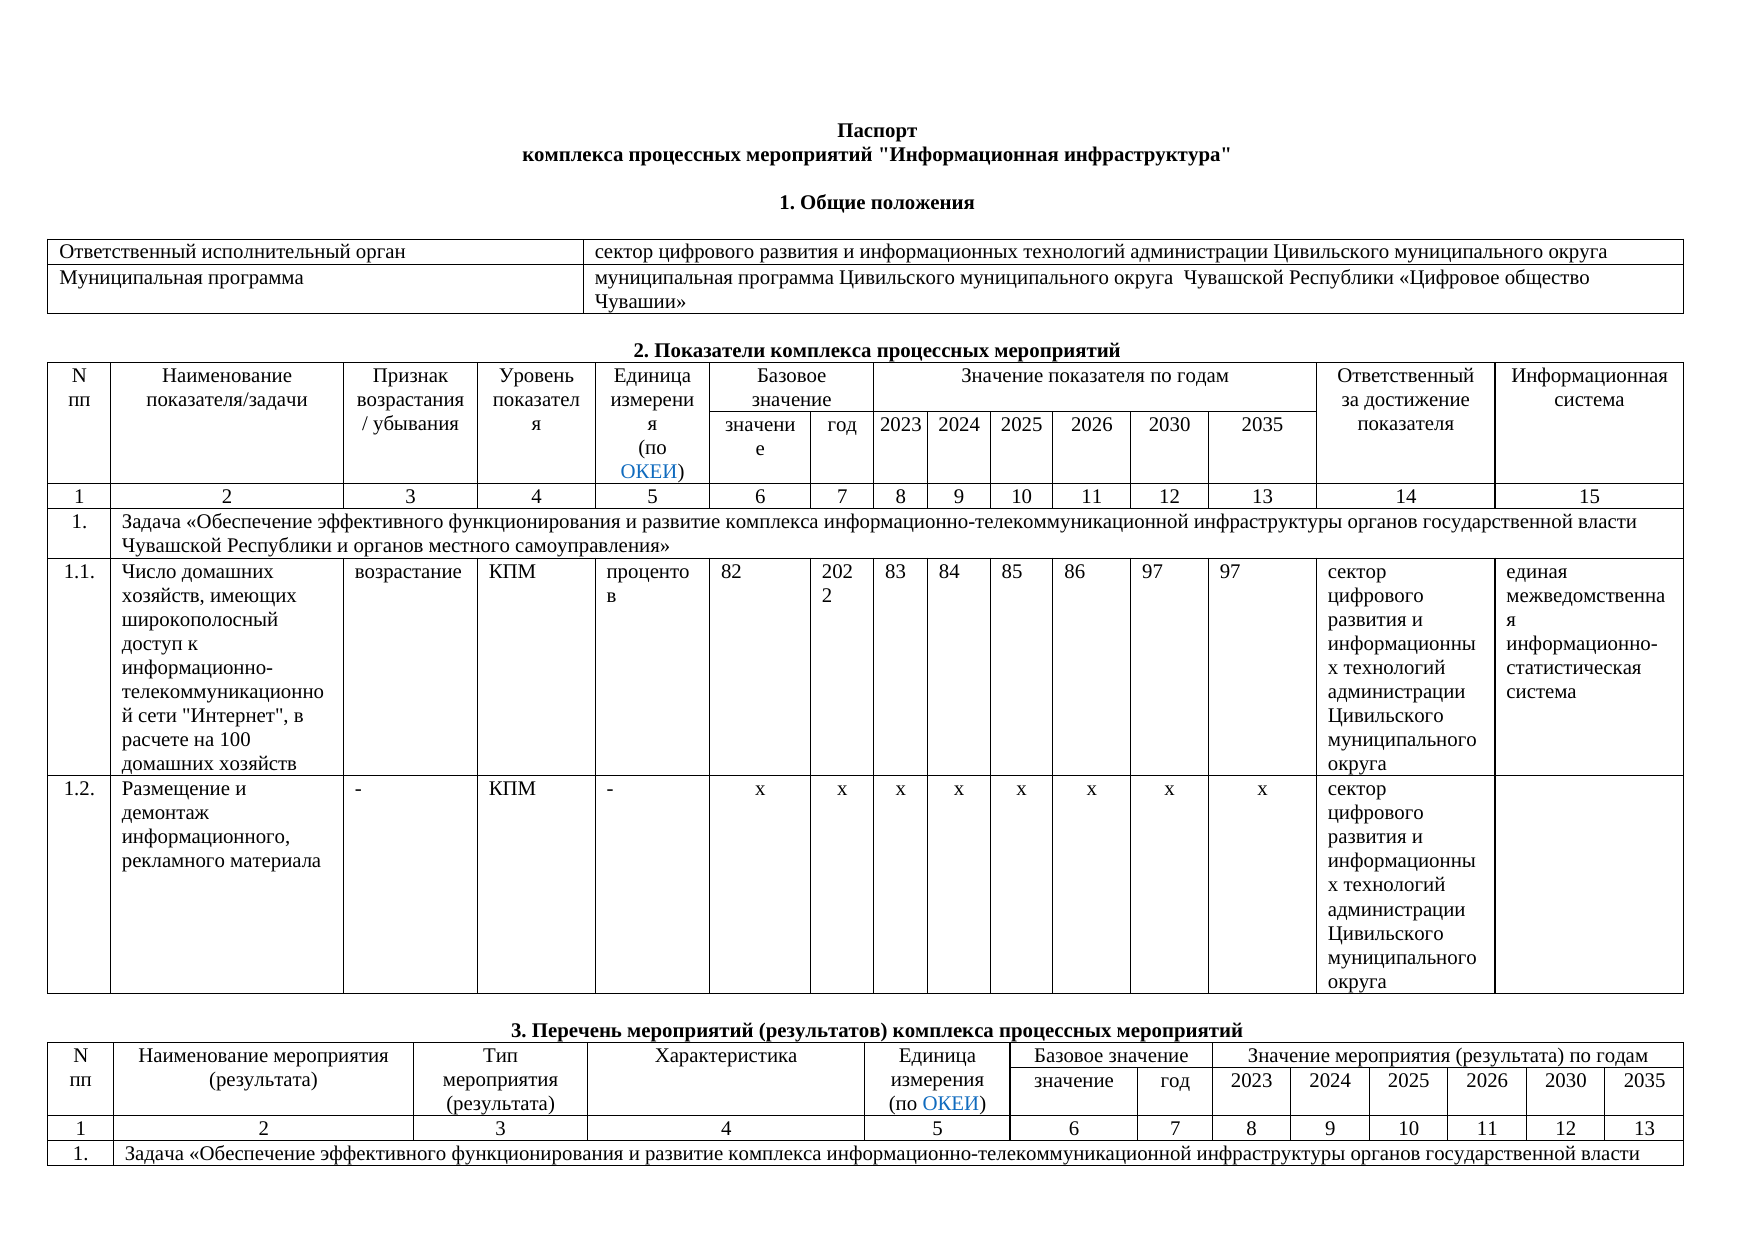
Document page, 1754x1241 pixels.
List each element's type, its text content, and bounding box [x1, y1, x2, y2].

table_cell 1 [48, 484, 110, 508]
table_cell 97 [1209, 559, 1316, 775]
table_header Базовое значение [710, 363, 873, 411]
table_header Базовое значение [1011, 1043, 1212, 1067]
table_header Информационная система [1496, 363, 1683, 483]
table_cell муниципальная программа Цивильского муниципального округа Чувашской Республики «Цифровое общество Чувашии» [584, 265, 1683, 313]
table_cell 8 [874, 484, 927, 508]
table_cell 85 [991, 559, 1052, 775]
table_cell 86 [1053, 559, 1130, 775]
table_header Значение мероприятия (результата) по годам [1213, 1043, 1683, 1067]
table_cell возрастание [344, 559, 477, 775]
table_cell значение [710, 412, 810, 483]
table_header N пп [48, 1043, 113, 1115]
table_header Ответственный исполнительный орган [48, 240, 583, 263]
table_cell 2023 [874, 412, 927, 483]
table_cell 2022 [811, 559, 873, 775]
table_cell 12 [1131, 484, 1208, 508]
table_cell 1. [48, 509, 110, 557]
table_header Единица измерения (по ОКЕИ) [865, 1043, 1009, 1115]
table_cell 13 [1605, 1116, 1683, 1140]
table_cell 2 [111, 484, 343, 508]
table_cell 97 [1131, 559, 1208, 775]
table_cell 2024 [928, 412, 990, 483]
table_cell 2 [114, 1116, 413, 1140]
table_cell 10 [991, 484, 1052, 508]
subtitle 1. Общие положения [59, 190, 1695, 214]
table_cell 2035 [1605, 1068, 1683, 1115]
table_cell 1.2. [48, 776, 110, 993]
table_cell сектор цифрового развития и информационных технологий администрации Цивильского муниципального округа [1317, 776, 1494, 993]
table_cell 10 [1370, 1116, 1447, 1140]
table_cell год [1138, 1068, 1212, 1115]
table_cell х [991, 776, 1052, 993]
table_header Тип мероприятия (результата) [414, 1043, 587, 1115]
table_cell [114, 1141, 1683, 1165]
table_cell КПМ [478, 776, 595, 993]
table_header сектор цифрового развития и информационных технологий администрации Цивильского муниципального округа [584, 240, 1683, 263]
table_cell Число домашних хозяйств, имеющих широкополосный доступ к информационно-телекоммуникационной сети "Интернет", в расчете на 100 домашних хозяйств [111, 559, 343, 775]
table_cell х [811, 776, 873, 993]
table_cell - [344, 776, 477, 993]
table_cell значение [1011, 1068, 1137, 1115]
table_cell единая межведомственная информационно-статистическая система [1496, 559, 1683, 775]
table_cell 13 [1209, 484, 1316, 508]
subtitle 2. Показатели комплекса процессных мероприятий [59, 338, 1695, 362]
table_cell х [1131, 776, 1208, 993]
table_cell 2025 [1370, 1068, 1447, 1115]
table_header Характеристика [588, 1043, 864, 1115]
table_header Уровень показателя [478, 363, 595, 483]
table_cell 1. [48, 1141, 113, 1165]
text Паспорт комплекса процессных мероприятий "Информационная инфраструктура" [59, 118, 1695, 166]
table_cell 83 [874, 559, 927, 775]
table_cell 6 [710, 484, 810, 508]
table_cell 2025 [991, 412, 1052, 483]
table_cell - [596, 776, 709, 993]
table_cell 5 [865, 1116, 1009, 1140]
table_cell 2030 [1527, 1068, 1604, 1115]
table_cell 9 [928, 484, 990, 508]
table_cell 2023 [1213, 1068, 1290, 1115]
table_cell х [928, 776, 990, 993]
table_cell х [710, 776, 810, 993]
table_cell 14 [1317, 484, 1494, 508]
table_header N пп [48, 363, 110, 483]
table_cell 1 [48, 1116, 113, 1140]
table_cell 2024 [1291, 1068, 1369, 1115]
table_cell 3 [344, 484, 477, 508]
table_header Признак возрастания/ убывания [344, 363, 477, 483]
table_header Наименование мероприятия (результата) [114, 1043, 413, 1115]
subtitle 3. Перечень мероприятий (результатов) комплекса процессных мероприятий [59, 1018, 1695, 1042]
table_cell 7 [811, 484, 873, 508]
table_cell 2030 [1131, 412, 1208, 483]
table_cell 84 [928, 559, 990, 775]
table_cell 4 [478, 484, 595, 508]
table_cell КПМ [478, 559, 595, 775]
table_cell 1.1. [48, 559, 110, 775]
table_header Наименование показателя/задачи [111, 363, 343, 483]
table_cell 12 [1527, 1116, 1604, 1140]
table_cell [1496, 776, 1683, 993]
table_cell 3 [414, 1116, 587, 1140]
table_header Ответственный за достижение показателя [1317, 363, 1494, 483]
table_cell 11 [1448, 1116, 1526, 1140]
table_cell 8 [1213, 1116, 1290, 1140]
table_cell 6 [1011, 1116, 1137, 1140]
table_cell Размещение и демонтаж информационного, рекламного материала [111, 776, 343, 993]
table_header Единица измерения (по ОКЕИ) [596, 363, 709, 483]
table_cell 5 [596, 484, 709, 508]
table_cell 82 [710, 559, 810, 775]
table_cell х [1053, 776, 1130, 993]
table_cell сектор цифрового развития и информационных технологий администрации Цивильского муниципального округа [1317, 559, 1494, 775]
table_cell 9 [1291, 1116, 1369, 1140]
table_cell 15 [1496, 484, 1683, 508]
table_cell Муниципальная программа [48, 265, 583, 313]
table_cell 2035 [1209, 412, 1316, 483]
table_cell процентов [596, 559, 709, 775]
table_cell х [1209, 776, 1316, 993]
table_cell год [811, 412, 873, 483]
table_cell 2026 [1053, 412, 1130, 483]
table_cell 7 [1138, 1116, 1212, 1140]
table_cell х [874, 776, 927, 993]
table_cell 2026 [1448, 1068, 1526, 1115]
table_cell 11 [1053, 484, 1130, 508]
table_cell 4 [588, 1116, 864, 1140]
table_header Значение показателя по годам [874, 363, 1316, 411]
